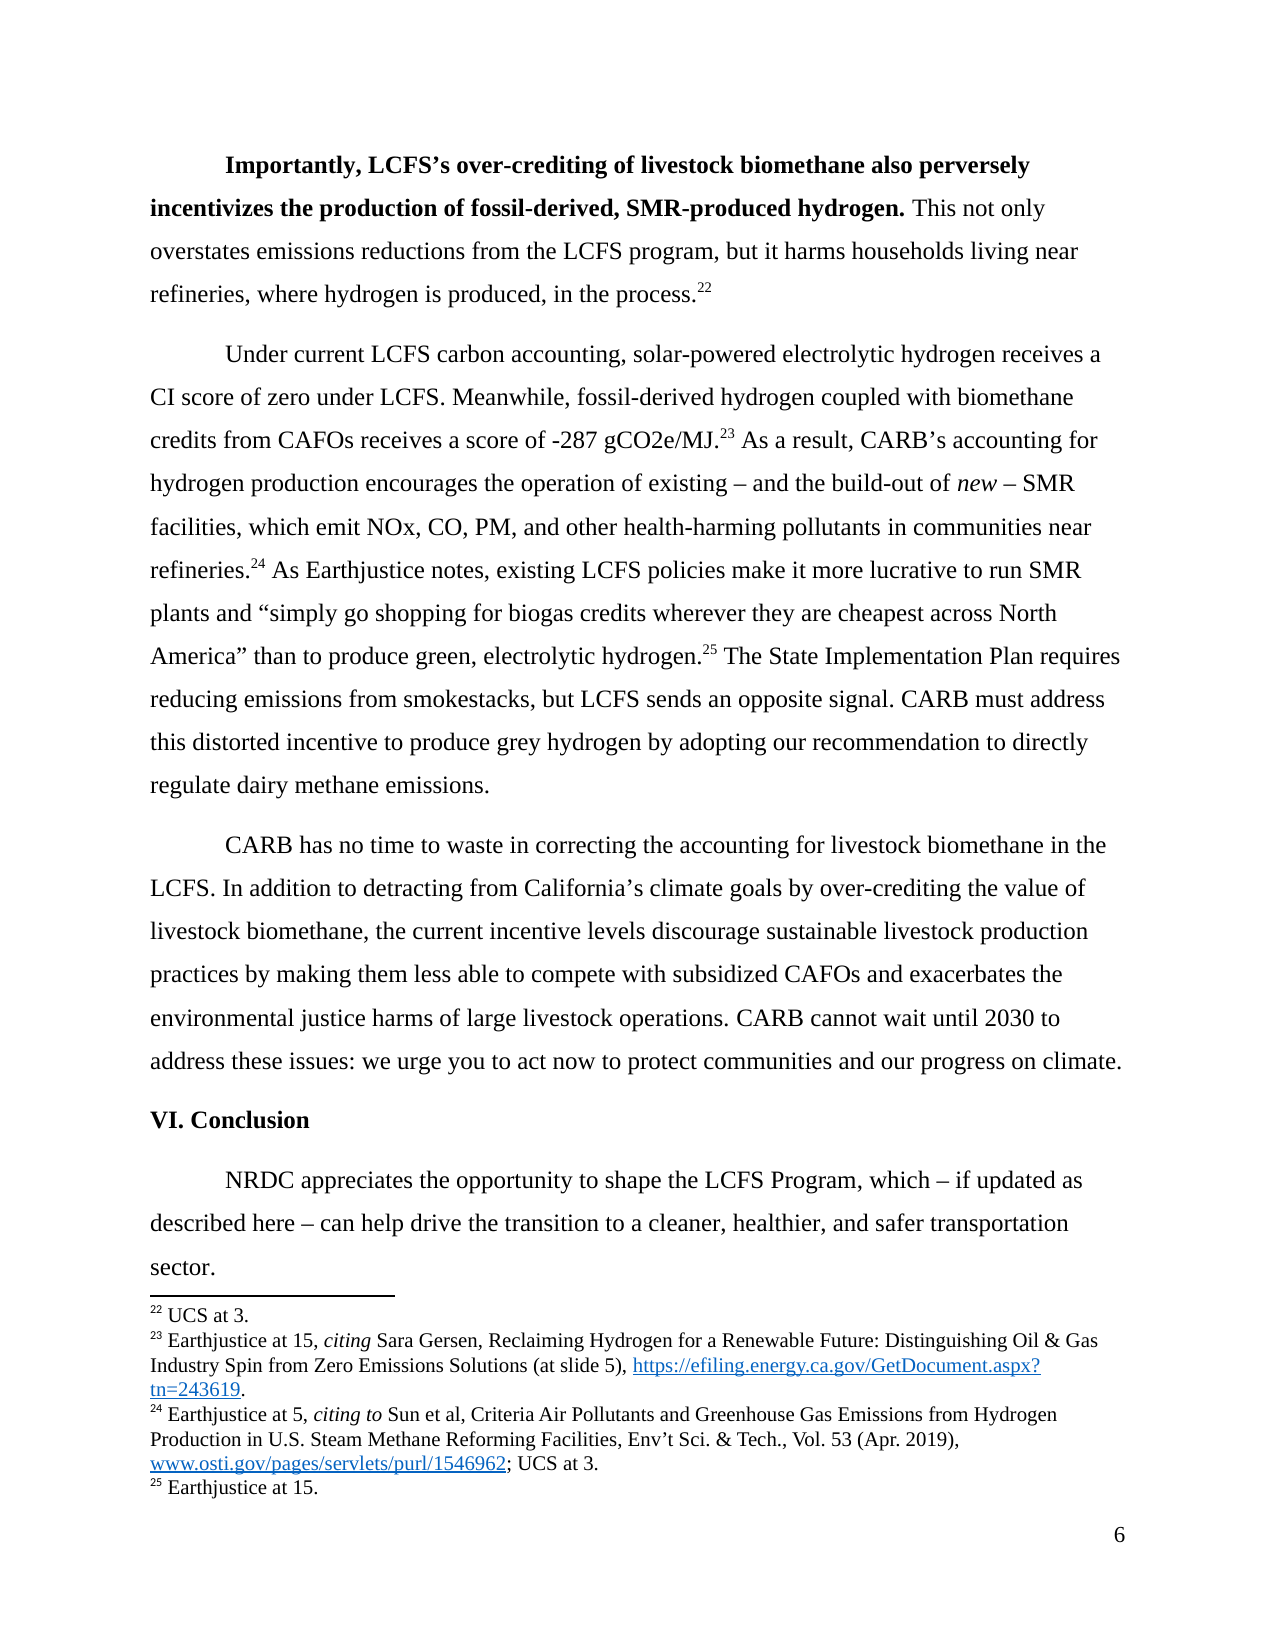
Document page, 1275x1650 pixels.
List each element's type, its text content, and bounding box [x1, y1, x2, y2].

text NRDC appreciates the opportunity to shape the LCFS Program, which – if updated as described here – can help drive the transition to a cleaner, healthier, and safer transportation sector. [150, 1165, 1125, 1280]
text Importantly, LCFS’s over-crediting of livestock biomethane also perversely incentivizes the production of fossil-derived, SMR-produced hydrogen. This not only overstates emissions reductions from the LCFS program, but it harms households living near refineries, where hydrogen is produced, in the process. [150, 150, 1125, 308]
text CARB has no time to waste in correcting the accounting for livestock biomethane in the LCFS. In addition to detracting from California’s climate goals by over-crediting the value of livestock biomethane, the current incentive levels discourage sustainable livestock production practices by making them less able to compete with subsidized CAFOs and exacerbates the environmental justice harms of large livestock operations. CARB cannot wait until 2030 to address these issues: we urge you to act now to protect communities and our progress on climate. [150, 830, 1125, 1074]
text Under current LCFS carbon accounting, solar-powered electrolytic hydrogen receives a CI score of zero under LCFS. Meanwhile, fossil-derived hydrogen coupled with biomethane credits from CAFOs receives a score of -287 gCO2e/MJ. As a result, CARB’s accounting for hydrogen production encourages the operation of existing – and the build-out of new – SMR facilities, which emit NOx, CO, PM, and other health-harming pollutants in communities near refineries. As Earthjustice notes, existing LCFS policies make it more lucrative to run SMR plants and “simply go shopping for biogas credits wherever they are cheapest across North America” than to produce green, electrolytic hydrogen. The State Implementation Plan requires reducing emissions from smokestacks, but LCFS sends an opposite signal. CARB must address this distorted incentive to produce grey hydrogen by adopting our recommendation to directly regulate dairy methane emissions. [150, 339, 1125, 799]
text VI. Conclusion [150, 1106, 1125, 1134]
